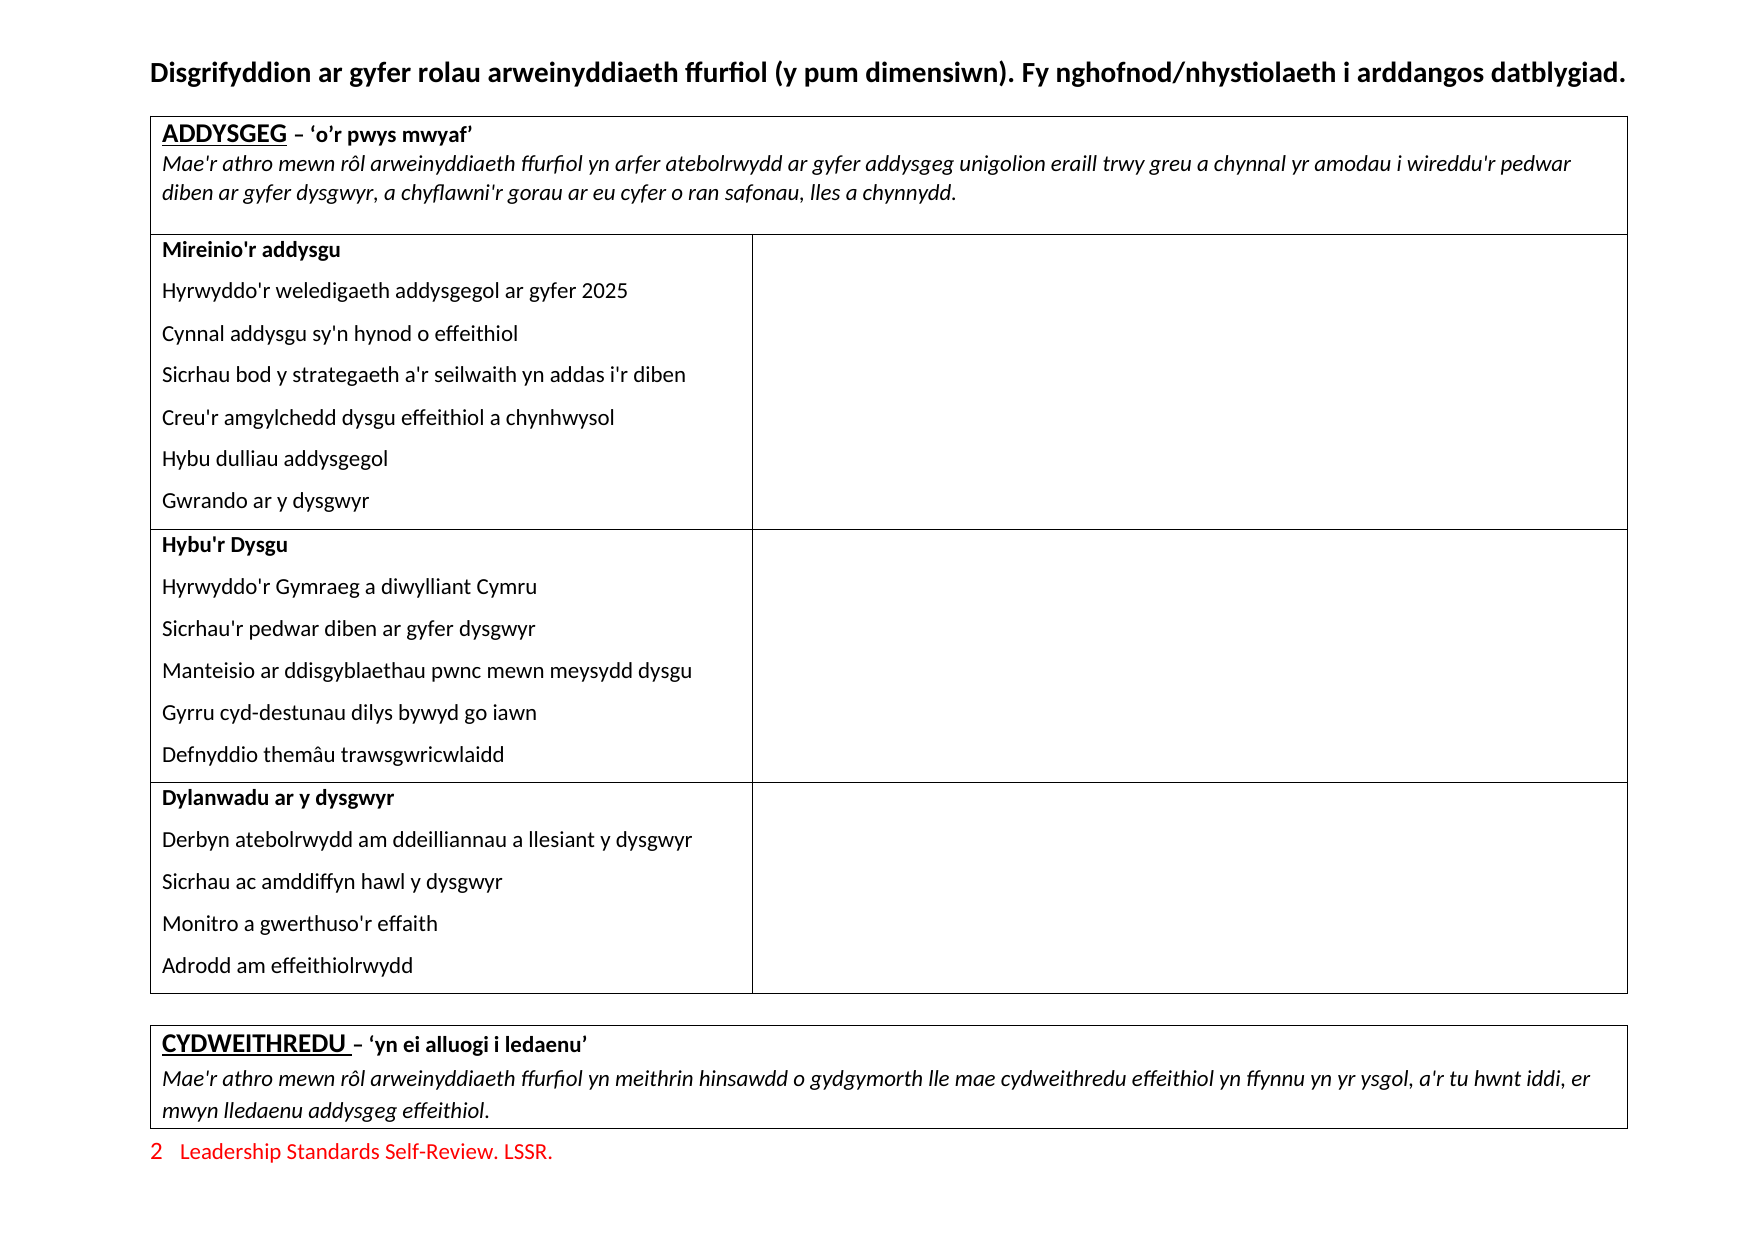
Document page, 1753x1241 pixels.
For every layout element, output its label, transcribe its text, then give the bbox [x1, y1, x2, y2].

table_cell Mireinio'r addysgu Hyrwyddo'r weledigaeth addysgegol ar gyfer 2025 Cynnal addysgu sy'n hynod o effeithiol Sicrhau bod y strategaeth a'r seilwaith yn addas i'r diben Creu'r amgylchedd dysgu effeithiol a chynhwysol Hybu dulliau addysgegol Gwrando ar y dysgwyr [151, 235, 752, 529]
table_cell [753, 530, 1627, 782]
table_cell [753, 235, 1627, 529]
table_cell Dylanwadu ar y dysgwyr Derbyn atebolrwydd am ddeilliannau a llesiant y dysgwyr Sicrhau ac amddiffyn hawl y dysgwyr Monitro a gwerthuso'r effaith Adrodd am effeithiolrwydd [151, 783, 752, 993]
table_header ADDYSGEG – ‘o’r pwys mwyaf’ Mae'r athro mewn rôl arweinyddiaeth ffurfiol yn arfer atebolrwydd ar gyfer addysgeg unigolion eraill trwy greu a chynnal yr amodau i wireddu'r pedwar diben ar gyfer dysgwyr, a chyflawni'r gorau ar eu cyfer o ran safonau, lles a chynnydd. [151, 117, 1627, 234]
table_cell Hybu'r Dysgu Hyrwyddo'r Gymraeg a diwylliant Cymru Sicrhau'r pedwar diben ar gyfer dysgwyr Manteisio ar ddisgyblaethau pwnc mewn meysydd dysgu Gyrru cyd-destunau dilys bywyd go iawn Defnyddio themâu trawsgwricwlaidd [151, 530, 752, 782]
text Disgrifyddion ar gyfer rolau arweinyddiaeth ffurfiol (y pum dimensiwn). Fy nghofnod/nhystiolaeth i arddangos datblygiad. [150, 54, 1663, 90]
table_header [151, 1026, 1627, 1128]
table_cell [753, 783, 1627, 993]
